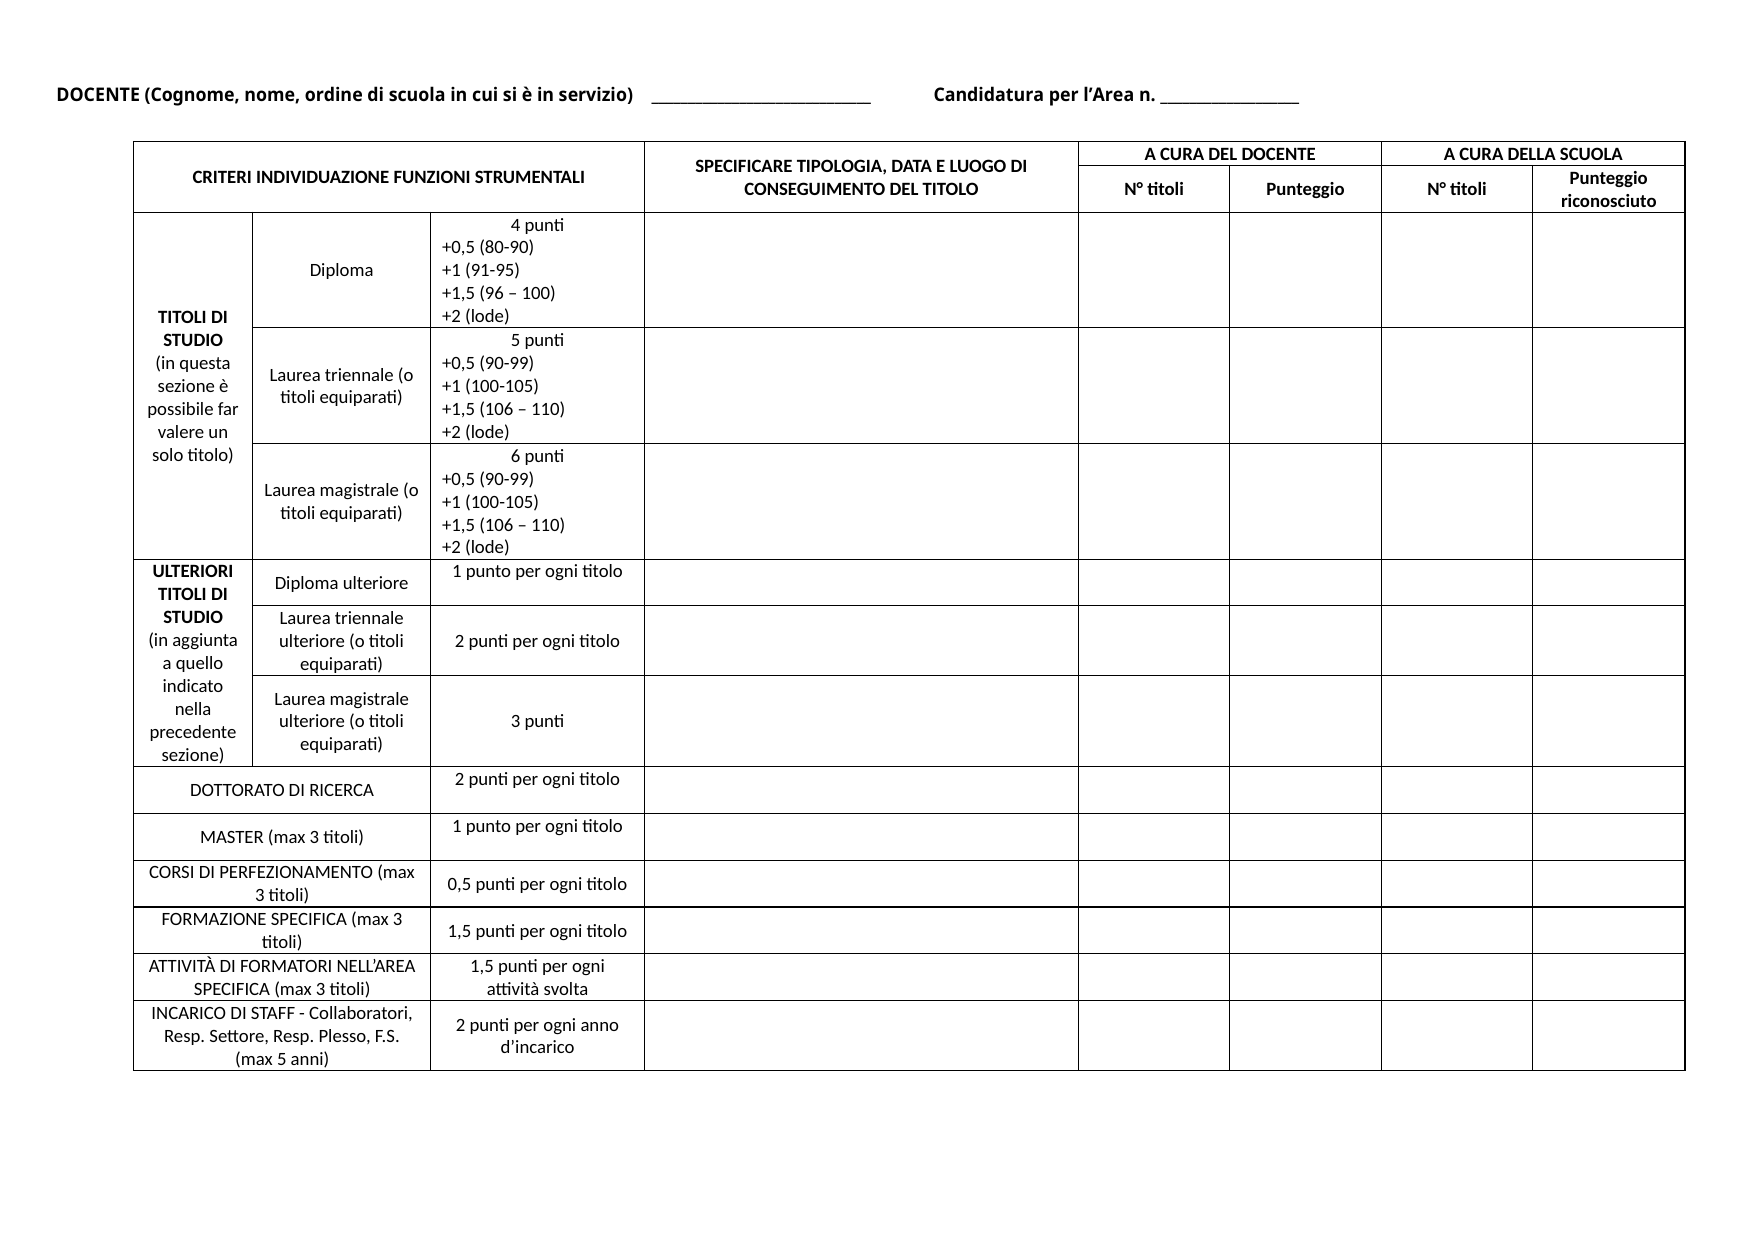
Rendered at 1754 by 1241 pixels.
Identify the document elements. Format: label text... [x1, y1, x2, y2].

table_cell Laurea magistrale (o titoli equiparati) [253, 444, 430, 558]
table_cell [1382, 814, 1532, 859]
table_cell [1533, 861, 1684, 906]
table_cell [1382, 606, 1532, 675]
table_cell [1079, 954, 1229, 1000]
table_cell N° titoli [1079, 166, 1229, 212]
table_cell 2 punti per ogni anno d’incarico [431, 1001, 644, 1070]
table_cell [1382, 444, 1532, 558]
table_cell [1079, 606, 1229, 675]
table_cell 5 punti +0,5 (90-99) +1 (100-105) +1,5 (106 – 110) +2 (lode) [431, 328, 644, 443]
table_cell [645, 606, 1078, 675]
table_cell [1382, 767, 1532, 813]
table_cell 4 punti +0,5 (80-90) +1 (91-95) +1,5 (96 – 100) +2 (lode) [431, 213, 644, 327]
table_cell [1382, 954, 1532, 1000]
table_cell [1533, 1001, 1684, 1070]
table_cell [1533, 908, 1684, 953]
table_cell Diploma ulteriore [253, 560, 430, 605]
table_cell [1382, 861, 1532, 906]
table_cell Punteggio [1230, 166, 1381, 212]
table_cell [1230, 213, 1381, 327]
table_cell N° titoli [1382, 166, 1532, 212]
table_cell [1079, 861, 1229, 906]
table_cell [645, 861, 1078, 906]
table_cell [1079, 814, 1229, 859]
table_cell [1230, 444, 1381, 558]
table_header SPECIFICARE TIPOLOGIA, DATA E LUOGO DI CONSEGUIMENTO DEL TITOLO [645, 142, 1078, 212]
table_cell [1533, 767, 1684, 813]
table_cell ATTIVITÀ DI FORMATORI NELL’AREA SPECIFICA (max 3 titoli) [134, 954, 430, 1000]
table_cell [1533, 606, 1684, 675]
table_cell [1230, 676, 1381, 766]
table_cell [645, 676, 1078, 766]
table_cell [1382, 676, 1532, 766]
table_cell ULTERIORI TITOLI DI STUDIO (in aggiunta a quello indicato nella precedente sezione) [134, 560, 252, 766]
table_cell [1382, 1001, 1532, 1070]
text DOCENTE (Cognome, nome, ordine di scuola in cui si è in servizio) ______________________________ Candidatura per l’Area n. ___________________ [56, 81, 1685, 107]
table_cell [1079, 908, 1229, 953]
table_cell MASTER (max 3 titoli) [134, 814, 430, 859]
table_cell FORMAZIONE SPECIFICA (max 3 titoli) [134, 908, 430, 953]
table_cell [1079, 444, 1229, 558]
table_cell Laurea magistrale ulteriore (o titoli equiparati) [253, 676, 430, 766]
table_cell [1382, 908, 1532, 953]
table_cell [1533, 560, 1684, 605]
table_cell [1079, 676, 1229, 766]
table_cell [1230, 861, 1381, 906]
table_cell [645, 1001, 1078, 1070]
table_cell TITOLI DI STUDIO (in questa sezione è possibile far valere un solo titolo) [134, 213, 252, 558]
table_cell [645, 213, 1078, 327]
table_cell [645, 908, 1078, 953]
table_cell [1079, 328, 1229, 443]
table_cell 1,5 punti per ogni attività svolta [431, 954, 644, 1000]
table_cell [645, 954, 1078, 1000]
table_header CRITERI INDIVIDUAZIONE FUNZIONI STRUMENTALI [134, 142, 644, 212]
table_cell INCARICO DI STAFF - Collaboratori, Resp. Settore, Resp. Plesso, F.S. (max 5 anni) [134, 1001, 430, 1070]
table_cell CORSI DI PERFEZIONAMENTO (max 3 titoli) [134, 861, 430, 906]
table_cell [1230, 1001, 1381, 1070]
table_cell 6 punti +0,5 (90-99) +1 (100-105) +1,5 (106 – 110) +2 (lode) [431, 444, 644, 558]
table_cell [1230, 814, 1381, 859]
table_cell [1079, 767, 1229, 813]
table_cell [1382, 560, 1532, 605]
table_cell [1382, 213, 1532, 327]
table_cell [1079, 1001, 1229, 1070]
table_header A CURA DELLA SCUOLA [1382, 142, 1684, 165]
table_cell Punteggio riconosciuto [1533, 166, 1684, 212]
table_cell [645, 814, 1078, 859]
table_cell Diploma [253, 213, 430, 327]
table_cell [645, 444, 1078, 558]
table_cell 2 punti per ogni titolo [431, 606, 644, 675]
table_cell 3 punti [431, 676, 644, 766]
table_cell [1533, 954, 1684, 1000]
table_cell Laurea triennale (o titoli equiparati) [253, 328, 430, 443]
table_cell 1,5 punti per ogni titolo [431, 908, 644, 953]
table_cell [1079, 213, 1229, 327]
table_cell [1079, 560, 1229, 605]
table_cell [1230, 954, 1381, 1000]
table_cell [1230, 606, 1381, 675]
table_cell [1533, 814, 1684, 859]
table_cell [1533, 444, 1684, 558]
table_cell [1533, 676, 1684, 766]
table_cell 1 punto per ogni titolo [431, 814, 644, 859]
table_cell [1230, 767, 1381, 813]
table_cell [1230, 908, 1381, 953]
table_cell [1382, 328, 1532, 443]
table_cell [645, 560, 1078, 605]
table_cell [1533, 328, 1684, 443]
table_cell 0,5 punti per ogni titolo [431, 861, 644, 906]
table_cell [645, 328, 1078, 443]
table_cell [1230, 328, 1381, 443]
table_cell 2 punti per ogni titolo [431, 767, 644, 813]
table_header A CURA DEL DOCENTE [1079, 142, 1381, 165]
table_cell Laurea triennale ulteriore (o titoli equiparati) [253, 606, 430, 675]
table_cell DOTTORATO DI RICERCA [134, 767, 430, 813]
table_cell [1230, 560, 1381, 605]
table_cell [1533, 213, 1684, 327]
table_cell [645, 767, 1078, 813]
table_cell 1 punto per ogni titolo [431, 560, 644, 605]
